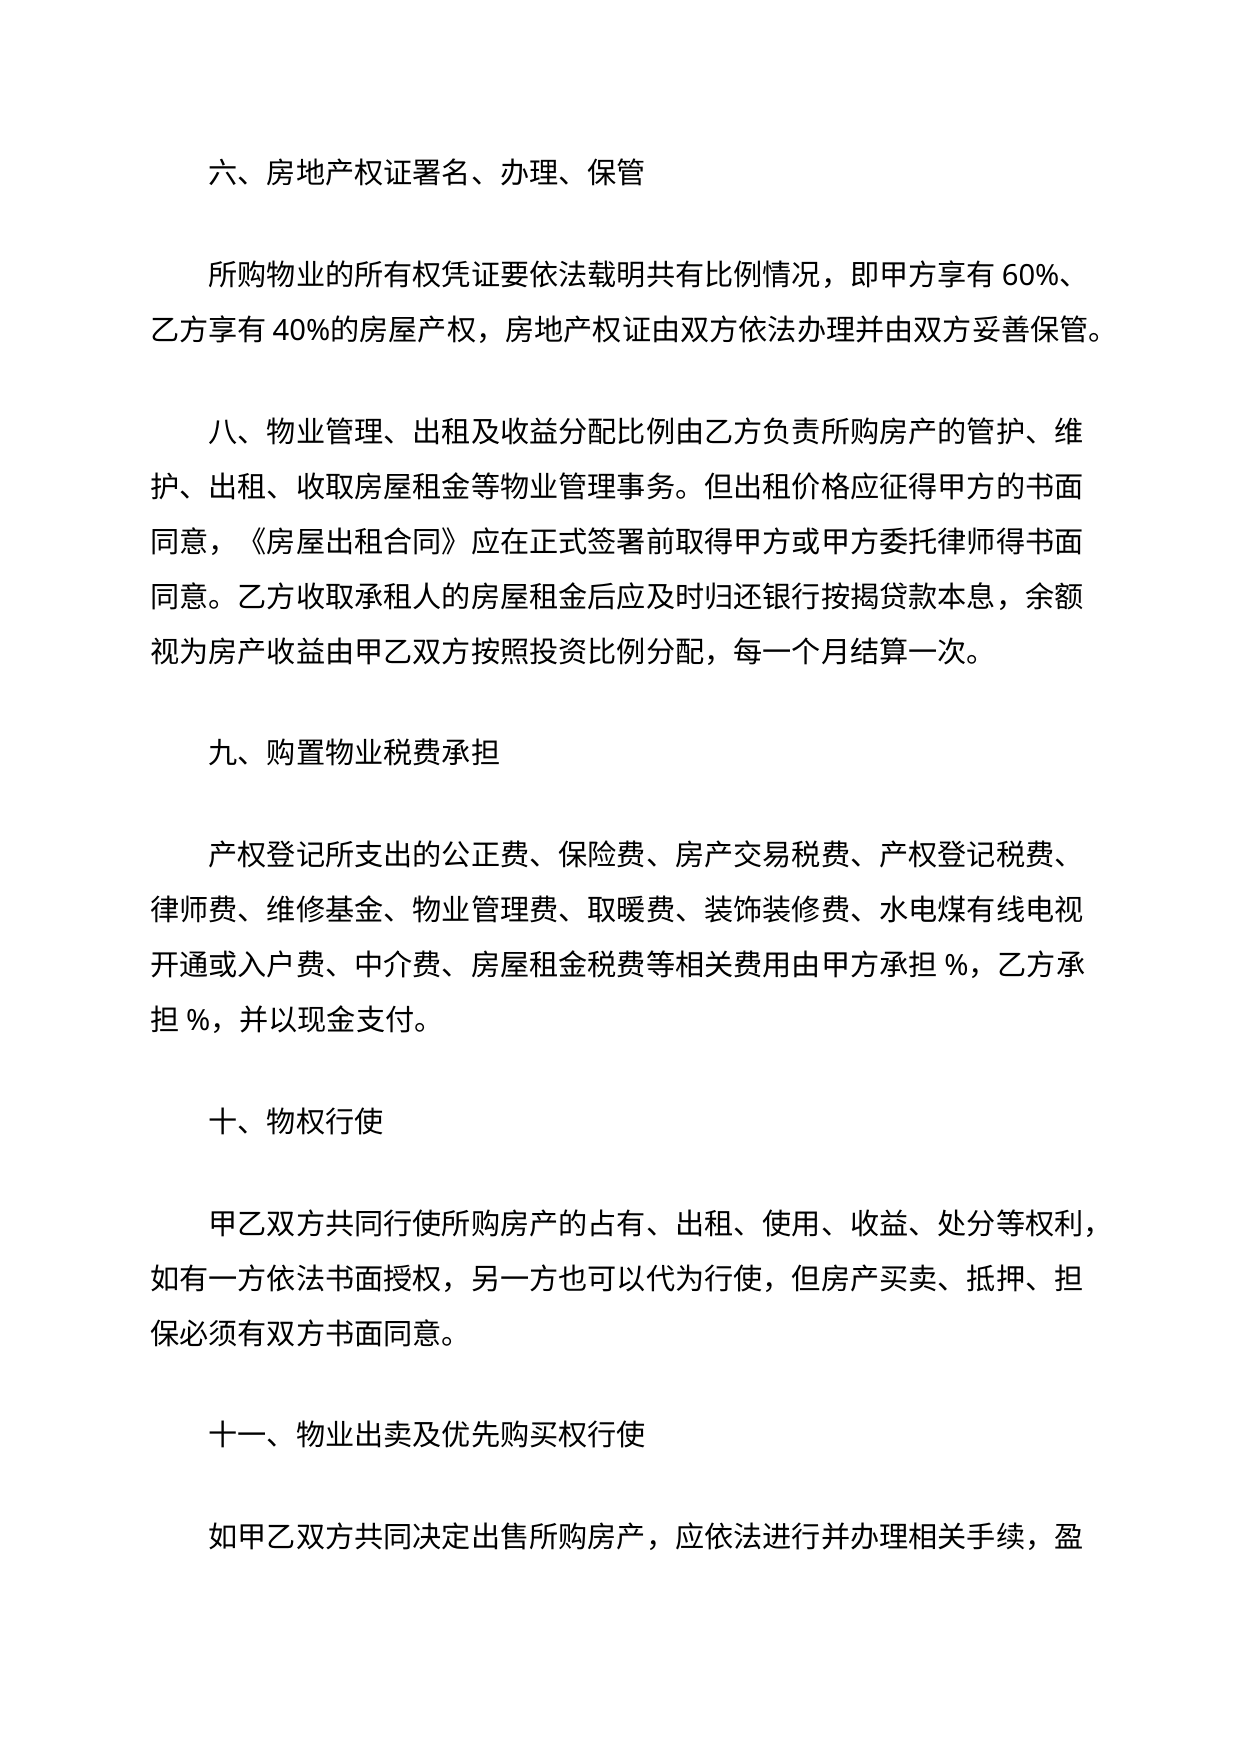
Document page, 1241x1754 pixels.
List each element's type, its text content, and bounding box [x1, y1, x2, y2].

text 九、购置物业税费承担 [150, 730, 1090, 772]
text 所购物业的所有权凭证要依法载明共有比例情况，即甲方享有60%、乙方享有40%的房屋产权，房地产权证由双方依法办理并由双方妥善保管。 [150, 252, 1090, 349]
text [150, 1514, 1090, 1556]
text 甲乙双方共同行使所购房产的占有、出租、使用、收益、处分等权利，如有一方依法书面授权，另一方也可以代为行使，但房产买卖、抵押、担保必须有双方书面同意。 [150, 1200, 1090, 1352]
text 八、物业管理、出租及收益分配比例由乙方负责所购房产的管护、维护、出租、收取房屋租金等物业管理事务。但出租价格应征得甲方的书面同意，《房屋出租合同》应在正式签署前取得甲方或甲方委托律师得书面同意。乙方收取承租人的房屋租金后应及时归还银行按揭贷款本息，余额视为房产收益由甲乙双方按照投资比例分配，每一个月结算一次。 [150, 409, 1090, 671]
text 十一、物业出卖及优先购买权行使 [150, 1412, 1090, 1454]
text 产权登记所支出的公正费、保险费、房产交易税费、产权登记税费、律师费、维修基金、物业管理费、取暖费、装饰装修费、水电煤有线电视开通或入户费、中介费、房屋租金税费等相关费用由甲方承担 %，乙方承担 %，并以现金支付。 [150, 832, 1090, 1039]
text 十、物权行使 [150, 1099, 1090, 1141]
text 六、房地产权证署名、办理、保管 [150, 150, 1090, 192]
